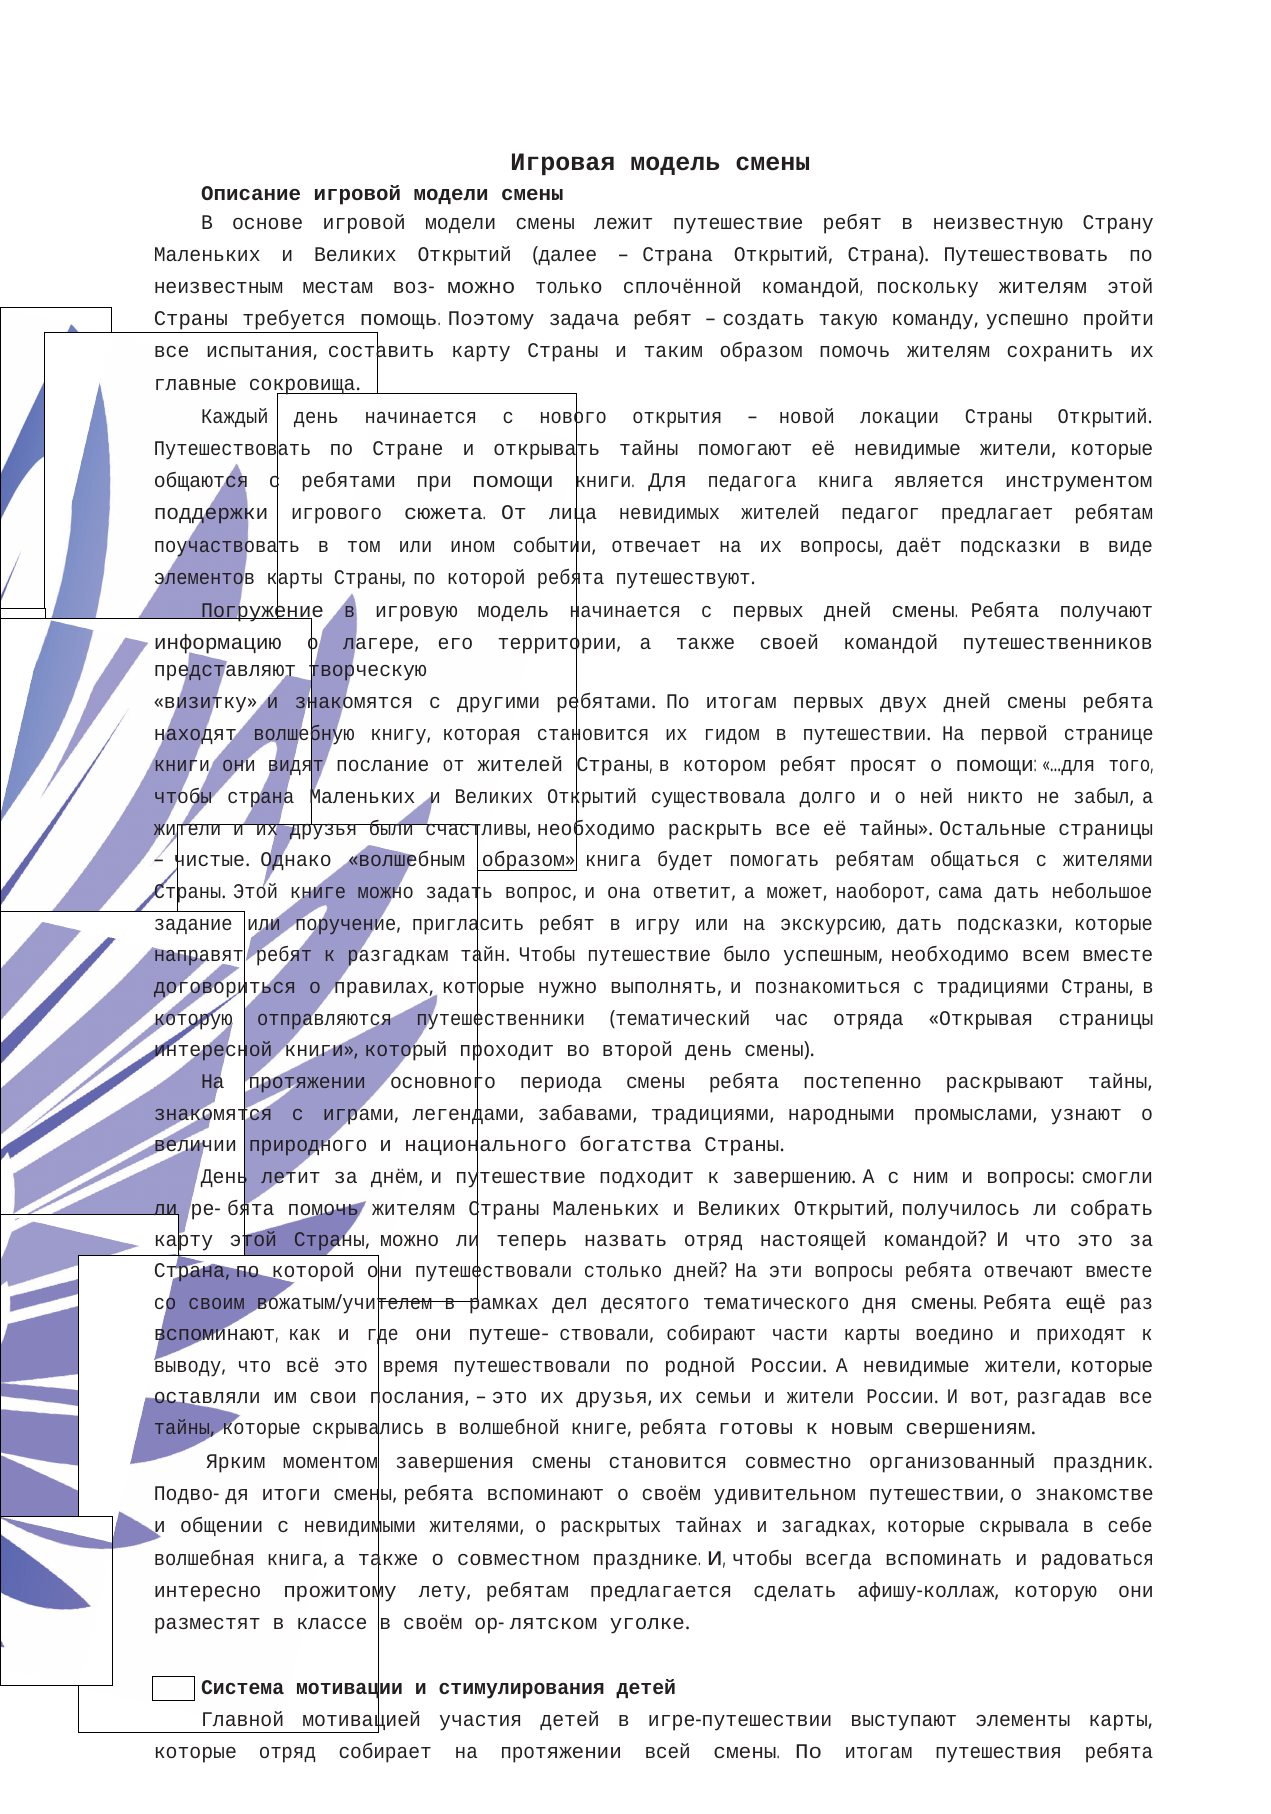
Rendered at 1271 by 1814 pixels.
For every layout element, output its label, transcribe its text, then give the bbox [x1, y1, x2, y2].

text Описание игровой модели смены [201, 182, 1167, 206]
text Погружение в игровую модель начинается с первых дней смены. Ребята получают информацию о лагере, его территории, а также своей командой путешественников представляют творческую [153, 595, 1153, 682]
text День летит за днём, и путешествие подходит к завершению. А с ним и вопросы: смогли ли ре- бята помочь жителям Страны Маленьких и Великих Открытий, получилось ли собрать карту этой Страны, можно ли теперь назвать отряд настоящей командой? И что это за Страна, по которой они путешествовали столько дней? На эти вопросы ребята отвечают вместе со своим вожатым/учителем в рамках дел десятого тематического дня смены. Ребята ещё раз вспоминают, как и где они путеше- ствовали, собирают части карты воедино и приходят к выводу, что всё это время путешествовали по родной России. А невидимые жители, которые оставляли им свои послания, – это их друзья, их семьи и жители России. И вот, разгадав все тайны, которые скрывались в волшебной книге, ребята готовы к новым свершениям. [153, 1162, 1153, 1441]
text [153, 1704, 1153, 1765]
text Игровая модель смены [510, 150, 1167, 178]
picture [0, 912, 244, 1214]
picture [79, 1256, 378, 1732]
text В основе игровой модели смены лежит путешествие ребят в неизвестную Страну Маленьких и Великих Открытий (далее – Страна Открытий, Страна). Путешествовать по неизвестным местам воз- можно только сплочённой командой, поскольку жителям этой Страны требуется помощь. Поэтому задача ребят – создать такую команду, успешно пройти все испытания, составить карту Страны и таким образом помочь жителям сохранить их главные сокровища. [153, 212, 1153, 396]
text Система мотивации и стимулирования детей [201, 1677, 1167, 1701]
picture [245, 1063, 477, 1067]
picture [45, 333, 277, 618]
picture [1, 609, 45, 618]
picture [1, 1215, 153, 1516]
picture [278, 396, 576, 401]
picture [1, 619, 311, 911]
text На протяжении основного периода смены ребята постепенно раскрывают тайны, знакомятся с играми, легендами, забавами, традициями, народными промыслами, узнают о величии природного и национального богатства Страны. [153, 1067, 1153, 1158]
text Каждый день начинается с нового открытия – новой локации Страны Открытий. Путешествовать по Стране и открывать тайны помогают её невидимые жители, которые общаются с ребятами при помощи книги. Для педагога книга является инструментом поддержки игрового сюжета. От лица невидимых жителей педагог предлагает ребятам поучаствовать в том или ином событии, отвечает на их вопросы, даёт подсказки в виде элементов карты Страны, по которой ребята путешествуют. [153, 401, 1153, 590]
picture [278, 590, 576, 595]
text Ярким моментом завершения смены становится совместно организованный праздник. Подво- дя итоги смены, ребята вспоминают о своём удивительном путешествии, о знакомстве и общении с невидимыми жителями, о раскрытых тайнах и загадках, которые скрывала в себе волшебная книга, а также о совместном празднике. И, чтобы всегда вспоминать и радоваться интересно прожитому лету, ребятам предлагается сделать афишу-коллаж, которую они разместят в классе в своём ор- лятском уголке. [153, 1446, 1153, 1636]
picture [1, 1517, 112, 1685]
picture [1, 308, 111, 608]
text «визитку» и знакомятся с другими ребятами. По итогам первых двух дней смены ребята находят волшебную книгу, которая становится их гидом в путешествии. На первой странице книги они видят послание от жителей Страны, в котором ребят просят о помощи: «...для того, чтобы страна Маленьких и Великих Открытий существовала долго и о ней никто не забыл, а жители и их друзья были счастливы, необходимо раскрыть все её тайны». Остальные страницы – чистые. Однако «волшебным образом» книга будет помогать ребятам общаться с жителями Страны. Этой книге можно задать вопрос, и она ответит, а может, наоборот, сама дать небольшое задание или поручение, пригласить ребят в игру или на экскурсию, дать подсказки, которые направят ребят к разгадкам тайн. Чтобы путешествие было успешным, необходимо всем вместе договориться о правилах, которые нужно выполнять, и познакомиться с традициями Страны, в которую отправляются путешественники (тематический час отряда «Открывая страницы интересной книги», который проходит во второй день смены). [153, 686, 1153, 1063]
picture [312, 682, 576, 686]
picture [245, 1158, 477, 1162]
